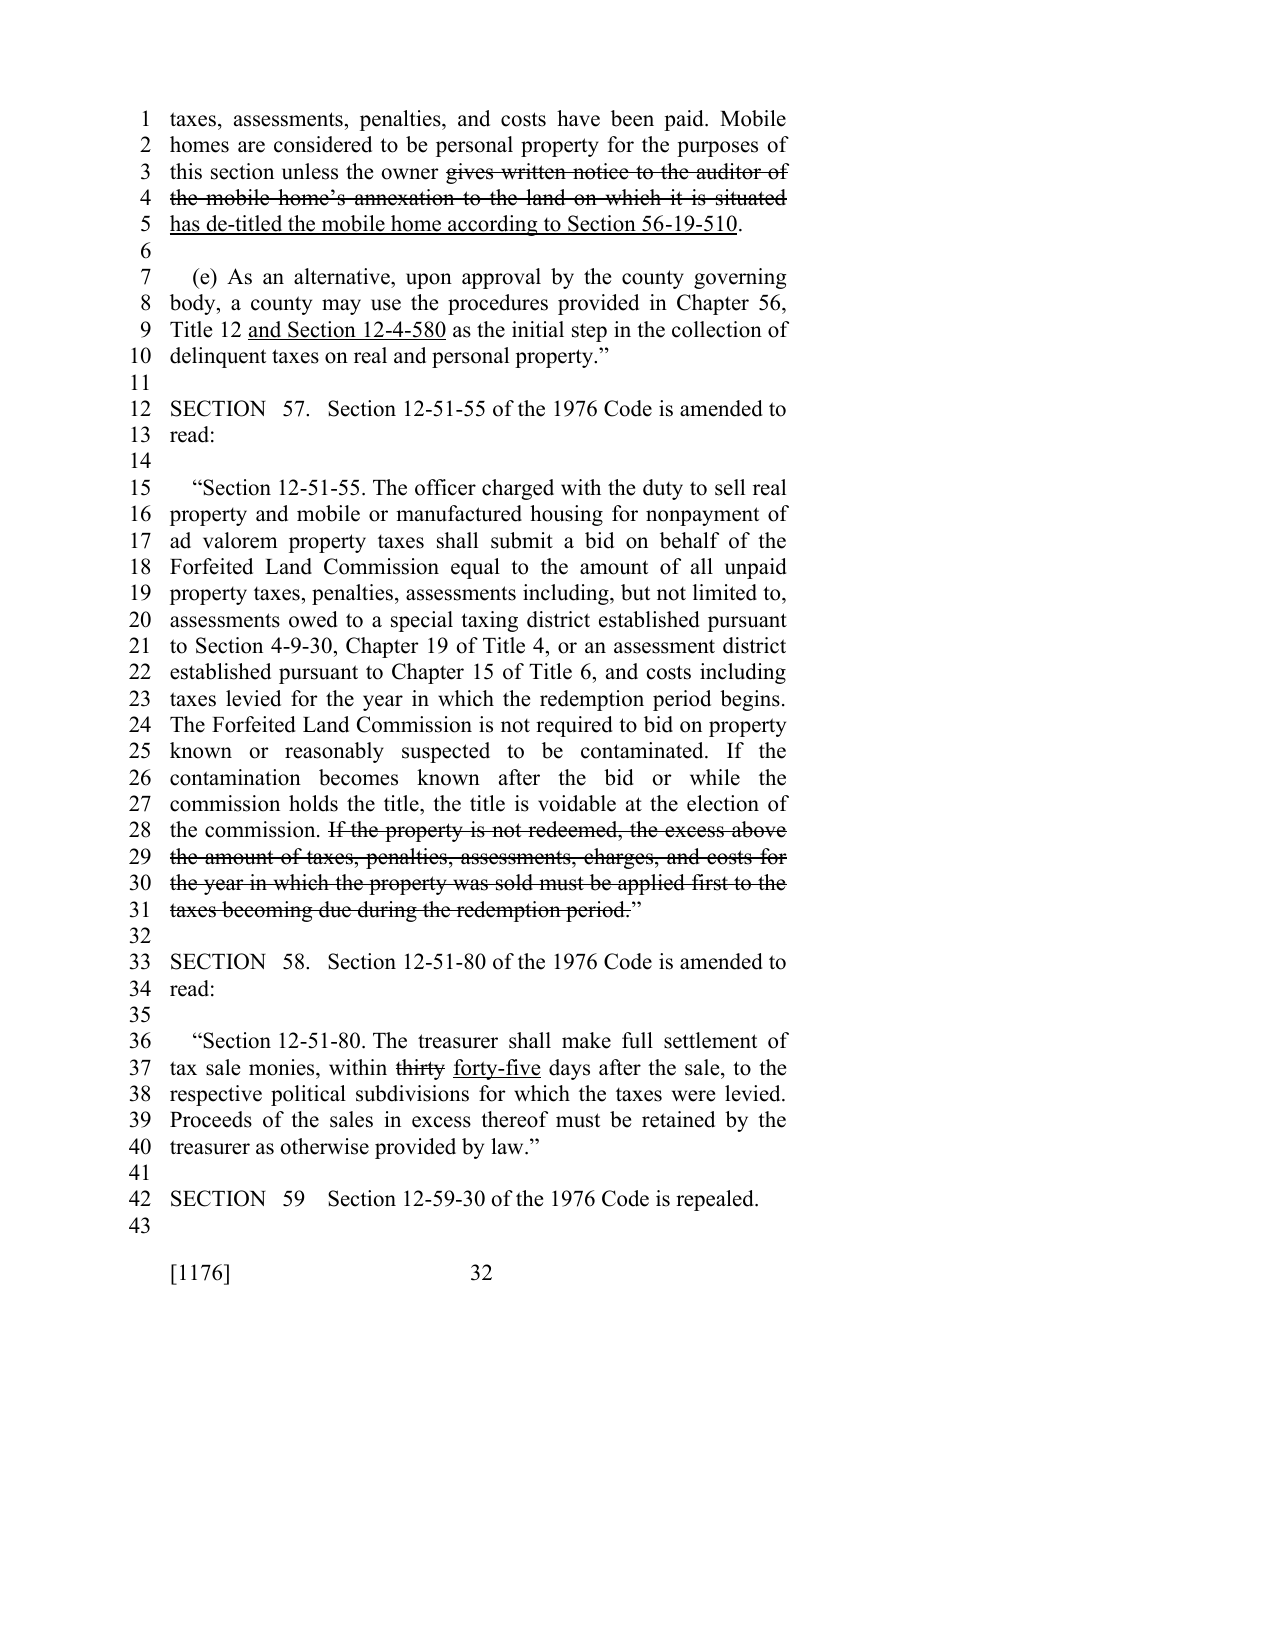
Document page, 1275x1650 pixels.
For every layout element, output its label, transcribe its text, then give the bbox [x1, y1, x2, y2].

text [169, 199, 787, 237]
text SECTION 57. Section 12-51-55 of the 1976 Code is amended to read: [169, 395, 787, 448]
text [169, 105, 787, 198]
text (e) As an alternative, upon approval by the county governing body, a county may use the procedures provided in Chapter 56, Title 12 and Section 12-4-580 as the initial step in the collection of delinquent taxes on real and personal property.” [169, 263, 787, 368]
text “Section 12-51-55. The officer charged with the duty to sell real property and mobile or manufactured housing for nonpayment of ad valorem property taxes shall submit a bid on behalf of the Forfeited Land Commission equal to the amount of all unpaid property taxes, penalties, assessments including, but not limited to, assessments owed to a special taxing district established pursuant to Section 4-9-30, Chapter 19 of Title 4, or an assessment district established pursuant to Chapter 15 of Title 6, and costs including taxes levied for the year in which the redemption period begins. The Forfeited Land Commission is not required to bid on property known or reasonably suspected to be contaminated. If the contamination becomes known after the bid or while the commission holds the title, the title is voidable at the election of the commission. If the property is not redeemed, the excess above the amount of taxes, penalties, assessments, charges, and costs for the year in which the property was sold must be applied first to the taxes becoming due during the redemption period.” [169, 474, 787, 857]
text SECTION 58. Section 12-51-80 of the 1976 Code is amended to read: [169, 948, 787, 1001]
text SECTION 59 Section 12-59-30 of the 1976 Code is repealed. [169, 1186, 787, 1212]
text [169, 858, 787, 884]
text “Section 12-51-80. The treasurer shall make full settlement of tax sale monies, within thirty forty-five days after the sale, to the respective political subdivisions for which the taxes were levied. Proceeds of the sales in excess thereof must be retained by the treasurer as otherwise provided by law.” [169, 1027, 787, 1159]
